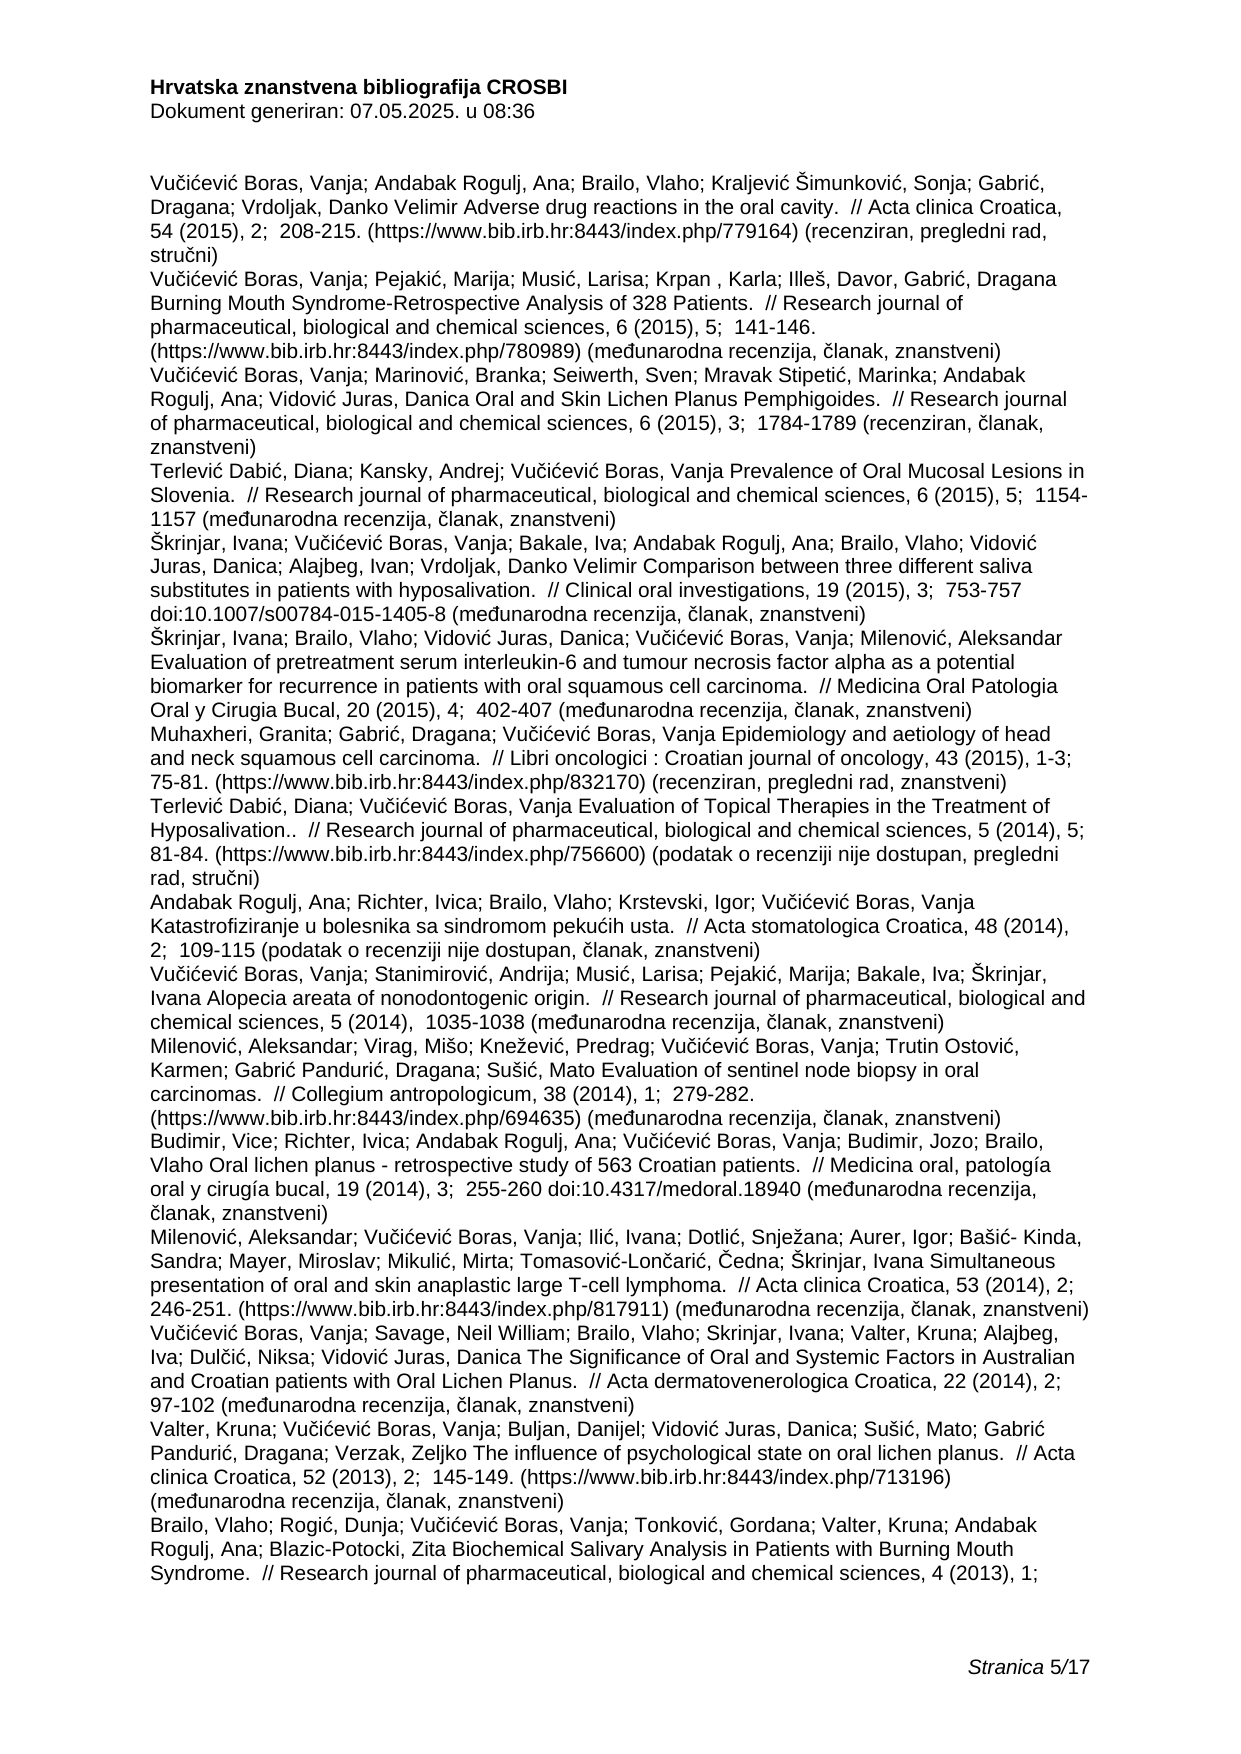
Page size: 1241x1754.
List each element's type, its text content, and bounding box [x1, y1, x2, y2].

text Andabak Rogulj, Ana; Richter, Ivica; Brailo, Vlaho; Krstevski, Igor; Vučićević Boras, Vanja [150, 890, 1090, 962]
text Budimir, Vice; Richter, Ivica; Andabak Rogulj, Ana; Vučićević Boras, Vanja; Budimir, Jozo; Brailo, Vlaho [150, 1129, 1090, 1225]
text Škrinjar, Ivana; Brailo, Vlaho; Vidović Juras, Danica; Vučićević Boras, Vanja; Milenović, Aleksandar [150, 626, 1090, 722]
text Milenović, Aleksandar; Vučićević Boras, Vanja; Ilić, Ivana; Dotlić, Snježana; Aurer, Igor; Bašić- Kinda, Sandra; Mayer, Miroslav; Mikulić, Mirta; Tomasović-Lončarić, Čedna; Škrinjar, Ivana [150, 1225, 1090, 1321]
text Vučićević Boras, Vanja; Savage, Neil William; Brailo, Vlaho; Skrinjar, Ivana; Valter, Kruna; Alajbeg, Iva; Dulčić, Niksa; Vidović Juras, Danica [150, 1321, 1090, 1417]
text Muhaxheri, Granita; Gabrić, Dragana; Vučićević Boras, Vanja [150, 722, 1090, 794]
text Valter, Kruna; Vučićević Boras, Vanja; Buljan, Danijel; Vidović Juras, Danica; Sušić, Mato; Gabrić Pandurić, Dragana; Verzak, Zeljko [150, 1417, 1090, 1513]
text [150, 1513, 1090, 1584]
text Vučićević Boras, Vanja; Stanimirović, Andrija; Musić, Larisa; Pejakić, Marija; Bakale, Iva; Škrinjar, Ivana [150, 962, 1090, 1033]
text Škrinjar, Ivana; Vučićević Boras, Vanja; Bakale, Iva; Andabak Rogulj, Ana; Brailo, Vlaho; Vidović Juras, Danica; Alajbeg, Ivan; Vrdoljak, Danko Velimir [150, 530, 1090, 626]
text Terlević Dabić, Diana; Kansky, Andrej; Vučićević Boras, Vanja [150, 458, 1090, 530]
text Vučićević Boras, Vanja; Marinović, Branka; Seiwerth, Sven; Mravak Stipetić, Marinka; Andabak Rogulj, Ana; Vidović Juras, Danica [150, 363, 1090, 458]
text Vučićević Boras, Vanja; Andabak Rogulj, Ana; Brailo, Vlaho; Kraljević Šimunković, Sonja; Gabrić, Dragana; Vrdoljak, Danko Velimir [150, 171, 1090, 267]
text Vučićević Boras, Vanja; Pejakić, Marija; Musić, Larisa; Krpan , Karla; Illeš, Davor, Gabrić, Dragana [150, 267, 1090, 363]
text Terlević Dabić, Diana; Vučićević Boras, Vanja [150, 794, 1090, 890]
text Milenović, Aleksandar; Virag, Mišo; Knežević, Predrag; Vučićević Boras, Vanja; Trutin Ostović, Karmen; Gabrić Pandurić, Dragana; Sušić, Mato [150, 1033, 1090, 1129]
